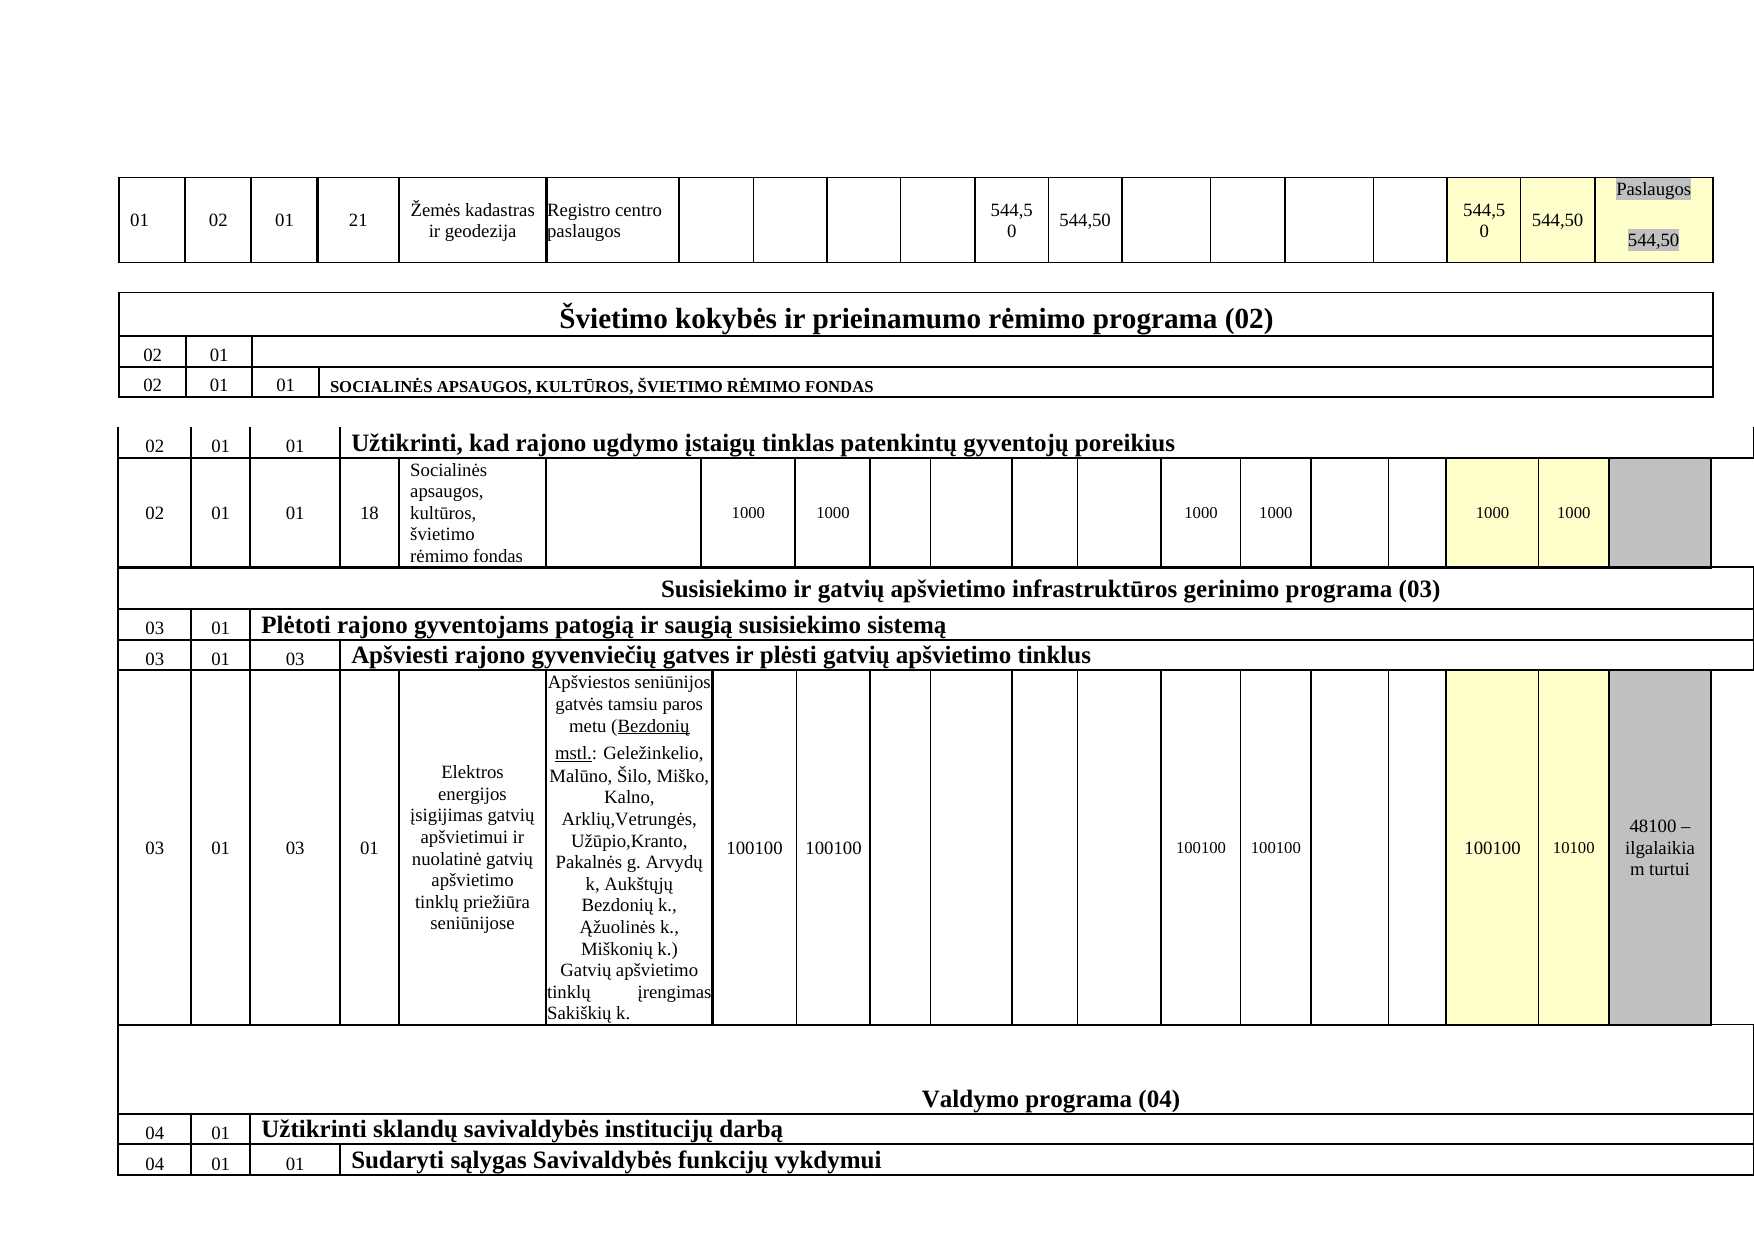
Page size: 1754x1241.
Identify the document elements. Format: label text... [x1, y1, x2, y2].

table_cell [1078, 459, 1160, 566]
table_cell 18 [341, 459, 398, 566]
table_cell Sudaryti sąlygas Savivaldybės funkcijų vykdymui [341, 1145, 1753, 1174]
table_cell 03 [119, 641, 190, 669]
table_cell Registro centro paslaugos [548, 178, 678, 262]
table_cell [1013, 459, 1077, 566]
table_cell 01 [192, 459, 249, 566]
table_cell 48100 – ilgalaikiam turtui [1610, 671, 1710, 1024]
table_cell 100100 [714, 671, 796, 1024]
table_cell 544,50 [976, 178, 1048, 262]
table_cell [1312, 671, 1388, 1024]
table_cell 1000 [1241, 459, 1310, 566]
table_cell 544,50 [1049, 178, 1121, 262]
table_header 01 [192, 427, 249, 457]
table_cell Valdymo programa (04) [119, 1025, 1753, 1112]
table_cell 03 [251, 671, 339, 1024]
table_cell 02 [186, 178, 250, 262]
table_cell Apšviesti rajono gyvenviečių gatves ir plėsti gatvių apšvietimo tinklus [341, 641, 1753, 669]
table_cell 04 [119, 1145, 190, 1174]
table_header Švietimo kokybės ir prieinamumo rėmimo programa (02) [120, 293, 1712, 335]
table_cell 01 [192, 1115, 249, 1143]
table_cell [871, 459, 930, 566]
table_cell [871, 671, 930, 1024]
table_cell 100100 [1162, 671, 1240, 1024]
table_cell 544,50 [1521, 178, 1594, 262]
table_cell 21 [319, 178, 398, 262]
table_cell [1374, 178, 1446, 262]
table_cell [1286, 178, 1373, 262]
table_cell Plėtoti rajono gyventojams patogią ir saugią susisiekimo sistemą [251, 610, 1753, 638]
table_header 02 [119, 427, 190, 457]
table_cell 544,50 [1448, 178, 1520, 262]
table_cell [1078, 671, 1160, 1024]
table_cell Elektros energijos įsigijimas gatvių apšvietimui ir nuolatinė gatvių apšvietimo tinklų priežiūra seniūnijose [400, 671, 545, 1024]
table_cell Susisiekimo ir gatvių apšvietimo infrastruktūros gerinimo programa (03) [119, 568, 1753, 608]
table_cell 100100 [797, 671, 869, 1024]
table_cell [1123, 178, 1210, 262]
table_cell [1389, 671, 1445, 1024]
table_cell 01 [192, 641, 249, 669]
table_cell 01 [251, 459, 339, 566]
table_cell [1211, 178, 1284, 262]
table_cell 100100 [1241, 671, 1310, 1024]
table_cell 01 [187, 337, 251, 366]
table_cell 02 [120, 368, 185, 396]
table_cell 01 [192, 1145, 249, 1174]
table_cell [1389, 459, 1445, 566]
table_cell 1000 [1162, 459, 1240, 566]
table_cell 1000 [1539, 459, 1608, 566]
table_cell Socialinės apsaugos, kultūros, švietimo rėmimo fondas [400, 459, 545, 566]
table_cell [931, 459, 1011, 566]
table_cell Apšviestos seniūnijos gatvės tamsiu paros metu (Bezdonių mstl.: Geležinkelio, Malūno, Šilo, Miško, Kalno, Arklių,Vetrungės, Užūpio,Kranto, Pakalnės g. Arvydų k, Aukštųjų Bezdonių k., Ąžuolinės k., Miškonių k.) Gatvių apšvietimo tinklų įrengimas Sakiškių k. [547, 671, 711, 1024]
table_cell 02 [120, 337, 185, 366]
table_cell 03 [251, 641, 339, 669]
table_cell 01 [192, 610, 249, 638]
table_cell [547, 459, 700, 566]
table_cell [754, 178, 826, 262]
table_cell 03 [119, 610, 190, 638]
table_cell 02 [119, 459, 190, 566]
table_cell 01 [187, 368, 251, 396]
table_cell Užtikrinti sklandų savivaldybės institucijų darbą [251, 1115, 1753, 1143]
table_cell 1000 [796, 459, 869, 566]
table_cell [1013, 671, 1077, 1024]
table_cell [680, 178, 753, 262]
table_cell Žemės kadastras ir geodezija [400, 178, 545, 262]
table_header 01 [251, 427, 339, 457]
table_cell 01 [253, 368, 318, 396]
table_cell 10100 [1539, 671, 1608, 1024]
table_cell Paslaugos 544,50 [1596, 178, 1712, 262]
table_cell [1610, 459, 1710, 566]
table_cell 03 [119, 671, 190, 1024]
table_header Užtikrinti, kad rajono ugdymo įstaigų tinklas patenkintų gyventojų poreikius [341, 427, 1753, 457]
table_cell [1312, 459, 1388, 566]
table_cell 1000 [702, 459, 794, 566]
table_cell 04 [119, 1115, 190, 1143]
table_cell 01 [251, 1145, 339, 1174]
table_cell [253, 337, 1712, 366]
table_cell 01 [341, 671, 398, 1024]
table_cell [828, 178, 900, 262]
table_cell [931, 671, 1011, 1024]
table_cell 01 [192, 671, 249, 1024]
table_cell SOCIALINĖS APSAUGOS, KULTŪROS, ŠVIETIMO RĖMIMO FONDAS [320, 368, 1712, 396]
table_cell 01 [252, 178, 316, 262]
table_cell 01 [120, 178, 184, 262]
table_cell 100100 [1447, 671, 1538, 1024]
table_cell 1000 [1447, 459, 1538, 566]
table_cell [901, 178, 974, 262]
